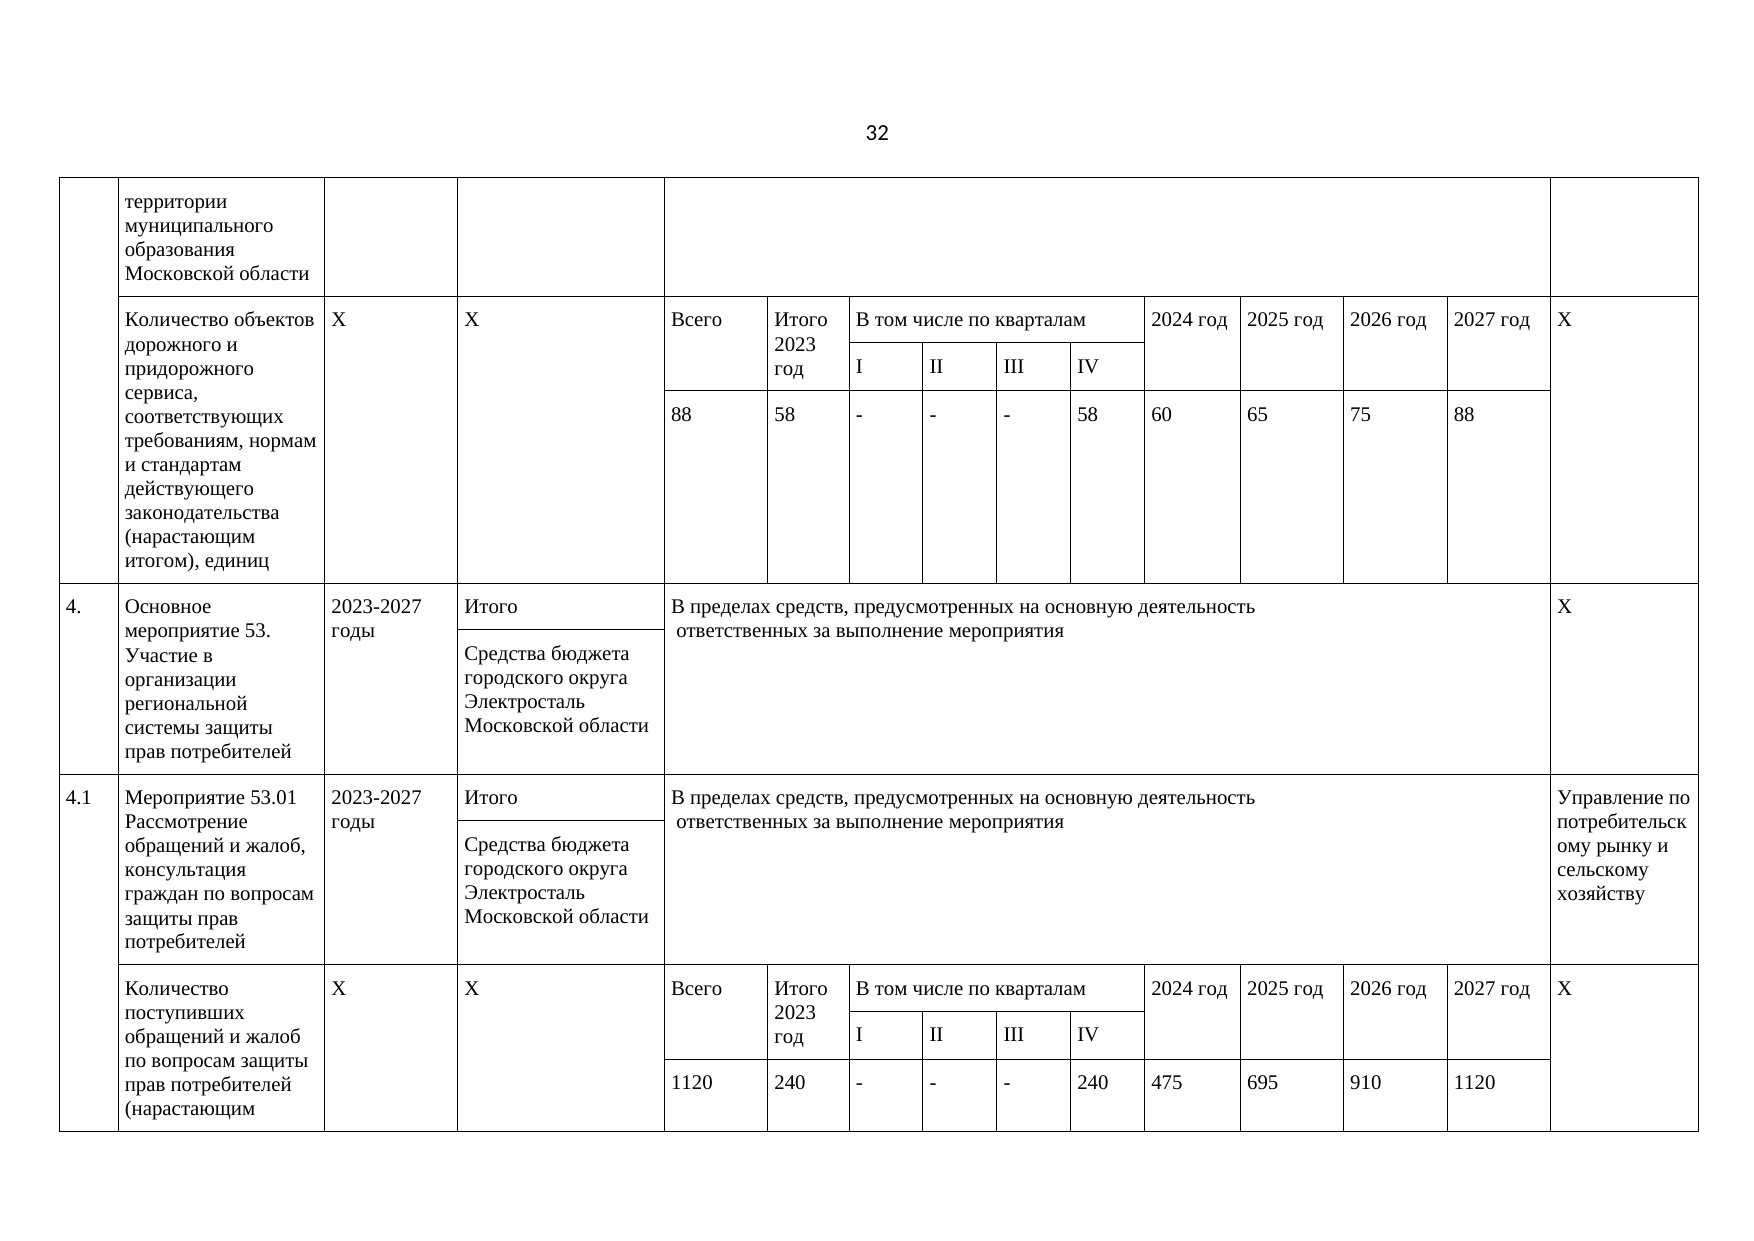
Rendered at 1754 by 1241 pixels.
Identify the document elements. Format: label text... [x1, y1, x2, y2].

table_cell - [923, 1060, 996, 1131]
table_cell I [850, 343, 922, 390]
table_cell 2026 год [1344, 297, 1447, 390]
table_cell II [923, 343, 996, 390]
table_cell 60 [1145, 391, 1240, 583]
table_cell 88 [1448, 391, 1550, 583]
table_cell X [325, 297, 457, 583]
table_cell 2023-2027 годы [325, 584, 457, 773]
table_cell 1120 [1448, 1060, 1550, 1131]
table_cell Х [1551, 584, 1698, 773]
table_cell IV [1071, 1012, 1144, 1059]
table_cell 88 [665, 391, 767, 583]
table_cell Итого [458, 584, 664, 629]
table_cell 240 [768, 1060, 849, 1131]
table_cell 2026 год [1344, 965, 1447, 1059]
table_cell - [850, 1060, 922, 1131]
table_cell В том числе по кварталам [850, 965, 1144, 1011]
table_cell 2024 год [1145, 965, 1240, 1059]
table_cell Всего [665, 965, 767, 1059]
table_cell Итого 2023 год [768, 965, 849, 1059]
table_cell Мероприятие 53.01 Рассмотрение обращений и жалоб, консультация граждан по вопросам защиты прав потребителей [119, 775, 324, 964]
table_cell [458, 178, 664, 296]
table_cell III [997, 343, 1070, 390]
table_cell 2027 год [1448, 965, 1550, 1059]
table_cell В пределах средств, предусмотренных на основную деятельность ответственных за выполнение мероприятия [665, 584, 1550, 773]
table_cell - [850, 391, 922, 583]
table_cell 75 [1344, 391, 1447, 583]
table_cell 910 [1344, 1060, 1447, 1131]
table_cell Количество объектов дорожного и придорожного сервиса, соответствующих требованиям, нормам и стандартам действующего законодательства (нарастающим итогом), единиц [119, 297, 324, 583]
table_cell 695 [1241, 1060, 1343, 1131]
table_cell IV [1071, 343, 1144, 390]
table_cell X [1551, 965, 1698, 1131]
table_cell 2025 год [1241, 965, 1343, 1059]
table_cell - [997, 1060, 1070, 1131]
table_cell III [997, 1012, 1070, 1059]
table_cell I [850, 1012, 922, 1059]
table_cell Управление по потребительскому рынку и сельскому хозяйству [1551, 775, 1698, 964]
table_cell - [923, 391, 996, 583]
table_cell Основное мероприятие 53. Участие в организации региональной системы защиты прав потребителей [119, 584, 324, 773]
table_cell 4.1 [60, 775, 118, 1131]
table_cell 475 [1145, 1060, 1240, 1131]
table_cell Количество поступивших обращений и жалоб по вопросам защиты прав потребителей (нарастающим итогом), единиц [119, 965, 324, 1131]
table_cell 1120 [665, 1060, 767, 1131]
table_cell 2027 год [1448, 297, 1550, 390]
table_cell X [458, 965, 664, 1131]
table_cell 58 [768, 391, 849, 583]
table_cell В том числе по кварталам [850, 297, 1144, 342]
table_cell Итого 2023 год [768, 297, 849, 390]
table_cell X [325, 965, 457, 1131]
table_cell 240 [1071, 1060, 1144, 1131]
table_cell 65 [1241, 391, 1343, 583]
table_cell 2023-2027 годы [325, 775, 457, 964]
table_cell Всего [665, 297, 767, 390]
table_cell В пределах средств, предусмотренных на основную деятельность ответственных за выполнение мероприятия [665, 775, 1550, 964]
table_cell 58 [1071, 391, 1144, 583]
table_cell 2024 год [1145, 297, 1240, 390]
table_cell X [1551, 297, 1698, 583]
table_cell X [458, 297, 664, 583]
table_cell - [997, 391, 1070, 583]
table_cell 4. [60, 584, 118, 773]
table_cell 2025 год [1241, 297, 1343, 390]
table_cell II [923, 1012, 996, 1059]
table_cell Средства бюджета городского округа Электросталь Московской области [458, 630, 664, 773]
table_cell Средства бюджета городского округа Электросталь Московской области [458, 821, 664, 964]
table_cell Итого [458, 775, 664, 820]
